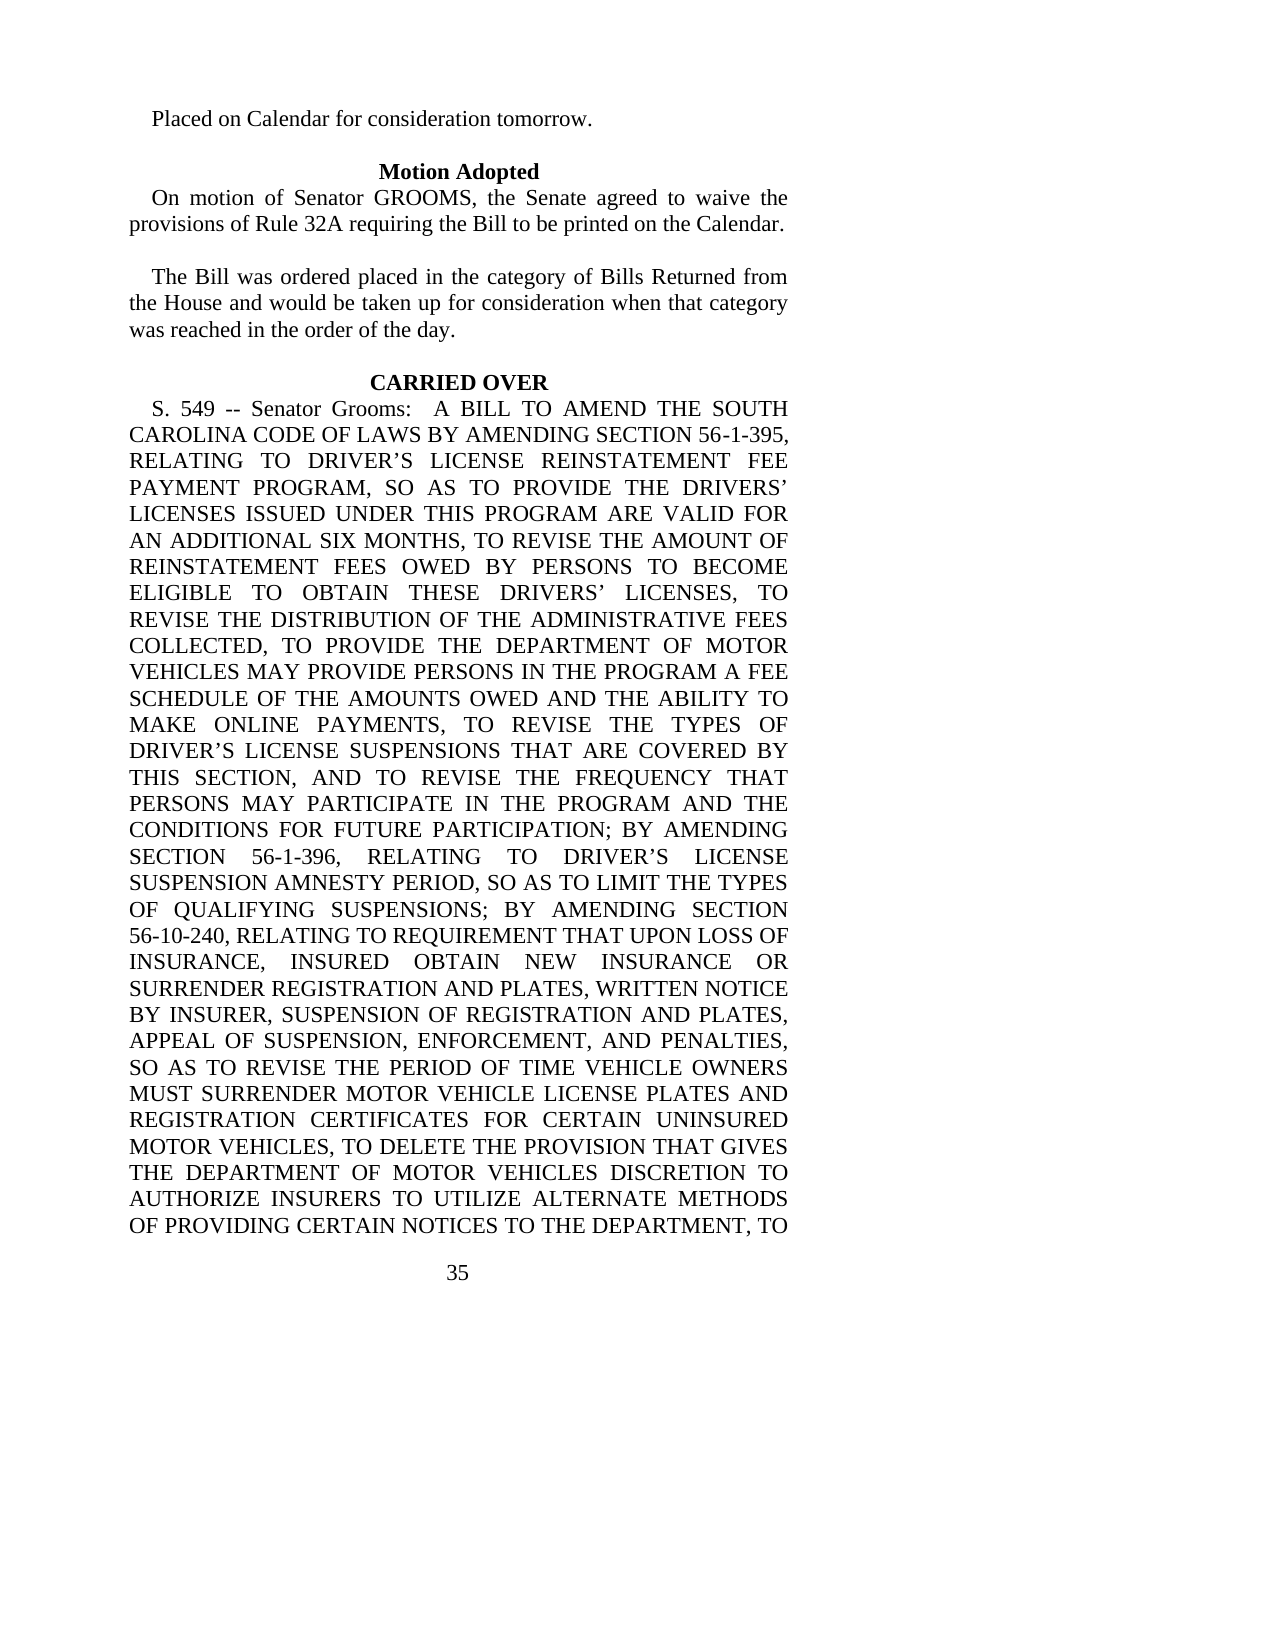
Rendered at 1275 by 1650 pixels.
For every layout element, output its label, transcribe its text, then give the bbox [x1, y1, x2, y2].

text The Bill was ordered placed in the category of Bills Returned from the House and would be taken up for consideration when that category was reached in the order of the day. [129, 263, 789, 342]
text Motion Adopted [129, 158, 789, 184]
text On motion of Senator GROOMS, the Senate agreed to waive the provisions of Rule 32A requiring the Bill to be printed on the Calendar. [129, 184, 789, 237]
text Placed on Calendar for consideration tomorrow. [129, 105, 789, 131]
text CARRIED OVER [129, 368, 789, 395]
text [129, 395, 789, 1238]
